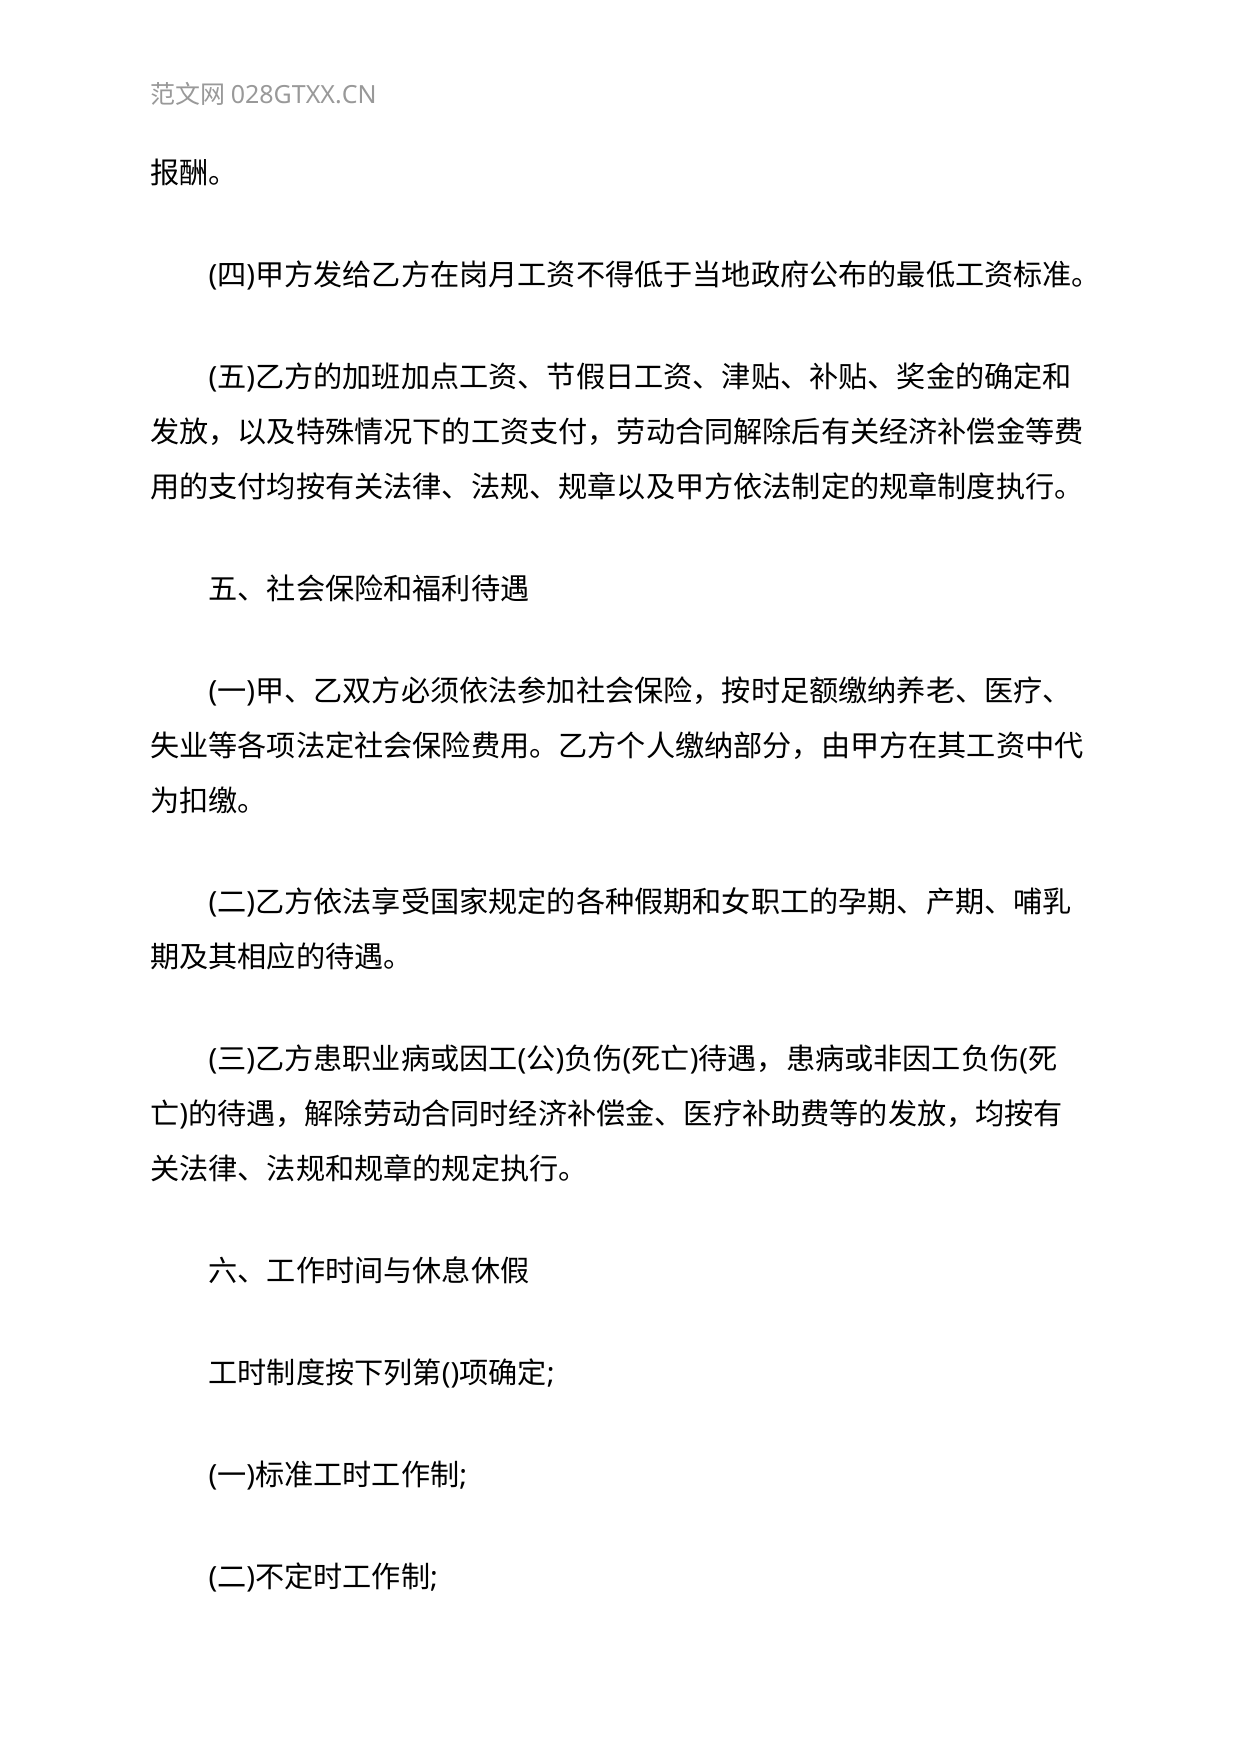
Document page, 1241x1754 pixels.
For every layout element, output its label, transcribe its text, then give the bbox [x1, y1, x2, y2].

text (五)乙方的加班加点工资、节假日工资、津贴、补贴、奖金的确定和发放，以及特殊情况下的工资支付，劳动合同解除后有关经济补偿金等费用的支付均按有关法律、法规、规章以及甲方依法制定的规章制度执行。 [150, 354, 1090, 506]
text 五、社会保险和福利待遇 [150, 565, 1090, 608]
text (三)乙方患职业病或因工(公)负伤(死亡)待遇，患病或非因工负伤(死亡)的待遇，解除劳动合同时经济补偿金、医疗补助费等的发放，均按有关法律、法规和规章的规定执行。 [150, 1036, 1090, 1188]
text (一)标准工时工作制; [150, 1451, 1090, 1493]
text (一)甲、乙双方必须依法参加社会保险，按时足额缴纳养老、医疗、失业等各项法定社会保险费用。乙方个人缴纳部分，由甲方在其工资中代为扣缴。 [150, 667, 1090, 819]
text 工时制度按下列第()项确定; [150, 1349, 1090, 1392]
text (二)不定时工作制; [150, 1553, 1090, 1596]
text (二)乙方依法享受国家规定的各种假期和女职工的孕期、产期、哺乳期及其相应的待遇。 [150, 879, 1090, 976]
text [150, 150, 1090, 192]
text (四)甲方发给乙方在岗月工资不得低于当地政府公布的最低工资标准。 [150, 252, 1090, 294]
text 六、工作时间与休息休假 [150, 1247, 1090, 1290]
